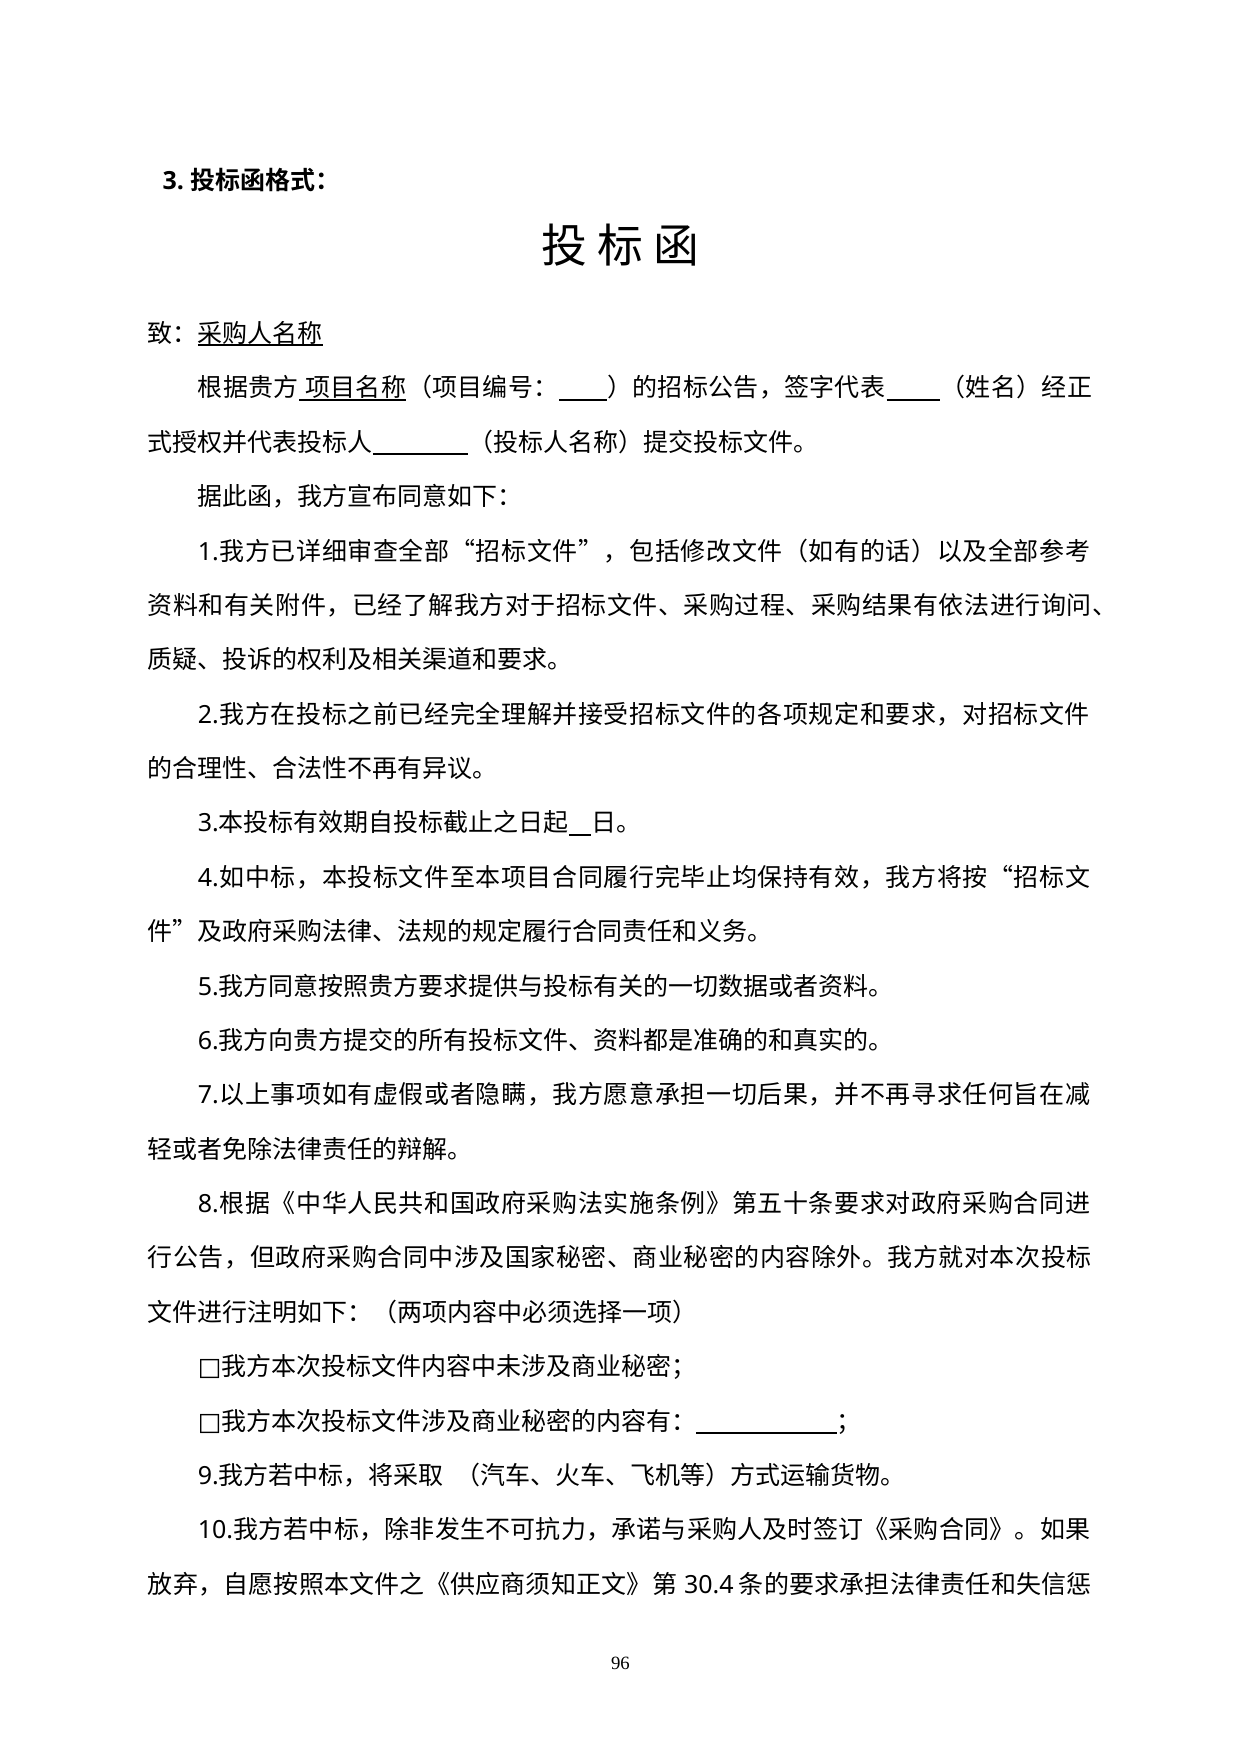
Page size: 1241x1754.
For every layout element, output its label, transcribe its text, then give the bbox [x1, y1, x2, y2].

text 根据贵方 项目名称（项目编号： ）的招标公告，签字代表 （姓名）经正式授权并代表投标人 （投标人名称）提交投标文件。 [148, 368, 1093, 458]
text 7.以上事项如有虚假或者隐瞒，我方愿意承担一切后果，并不再寻求任何旨在减轻或者免除法律责任的辩解。 [148, 1075, 1093, 1165]
text 2.我方在投标之前已经完全理解并接受招标文件的各项规定和要求，对招标文件的合理性、合法性不再有异议。 [148, 694, 1093, 785]
text □我方本次投标文件涉及商业秘密的内容有： ； [148, 1401, 1093, 1437]
text 8.根据《中华人民共和国政府采购法实施条例》第五十条要求对政府采购合同进行公告，但政府采购合同中涉及国家秘密、商业秘密的内容除外。我方就对本次投标文件进行注明如下：（两项内容中必须选择一项） [148, 1183, 1093, 1328]
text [148, 1510, 1093, 1600]
text □我方本次投标文件内容中未涉及商业秘密； [148, 1347, 1093, 1383]
text 9.我方若中标，将采取 （汽车、火车、飞机等）方式运输货物。 [148, 1455, 1093, 1492]
text 4.如中标，本投标文件至本项目合同履行完毕止均保持有效，我方将按“招标文件”及政府采购法律、法规的规定履行合同责任和义务。 [148, 857, 1093, 948]
text 5.我方同意按照贵方要求提供与投标有关的一切数据或者资料。 [148, 966, 1093, 1002]
text 1.我方已详细审查全部“招标文件”，包括修改文件（如有的话）以及全部参考资料和有关附件，已经了解我方对于招标文件、采购过程、采购结果有依法进行询问、质疑、投诉的权利及相关渠道和要求。 [148, 531, 1093, 676]
text 据此函，我方宣布同意如下： [148, 477, 1093, 513]
text 致：采购人名称 [148, 313, 1093, 350]
text 3. 投标函格式： [162, 160, 1093, 196]
text 3.本投标有效期自投标截止之日起 日。 [148, 803, 1093, 839]
text 投 标 函 [148, 209, 1093, 275]
text 6.我方向贵方提交的所有投标文件、资料都是准确的和真实的。 [148, 1020, 1093, 1057]
